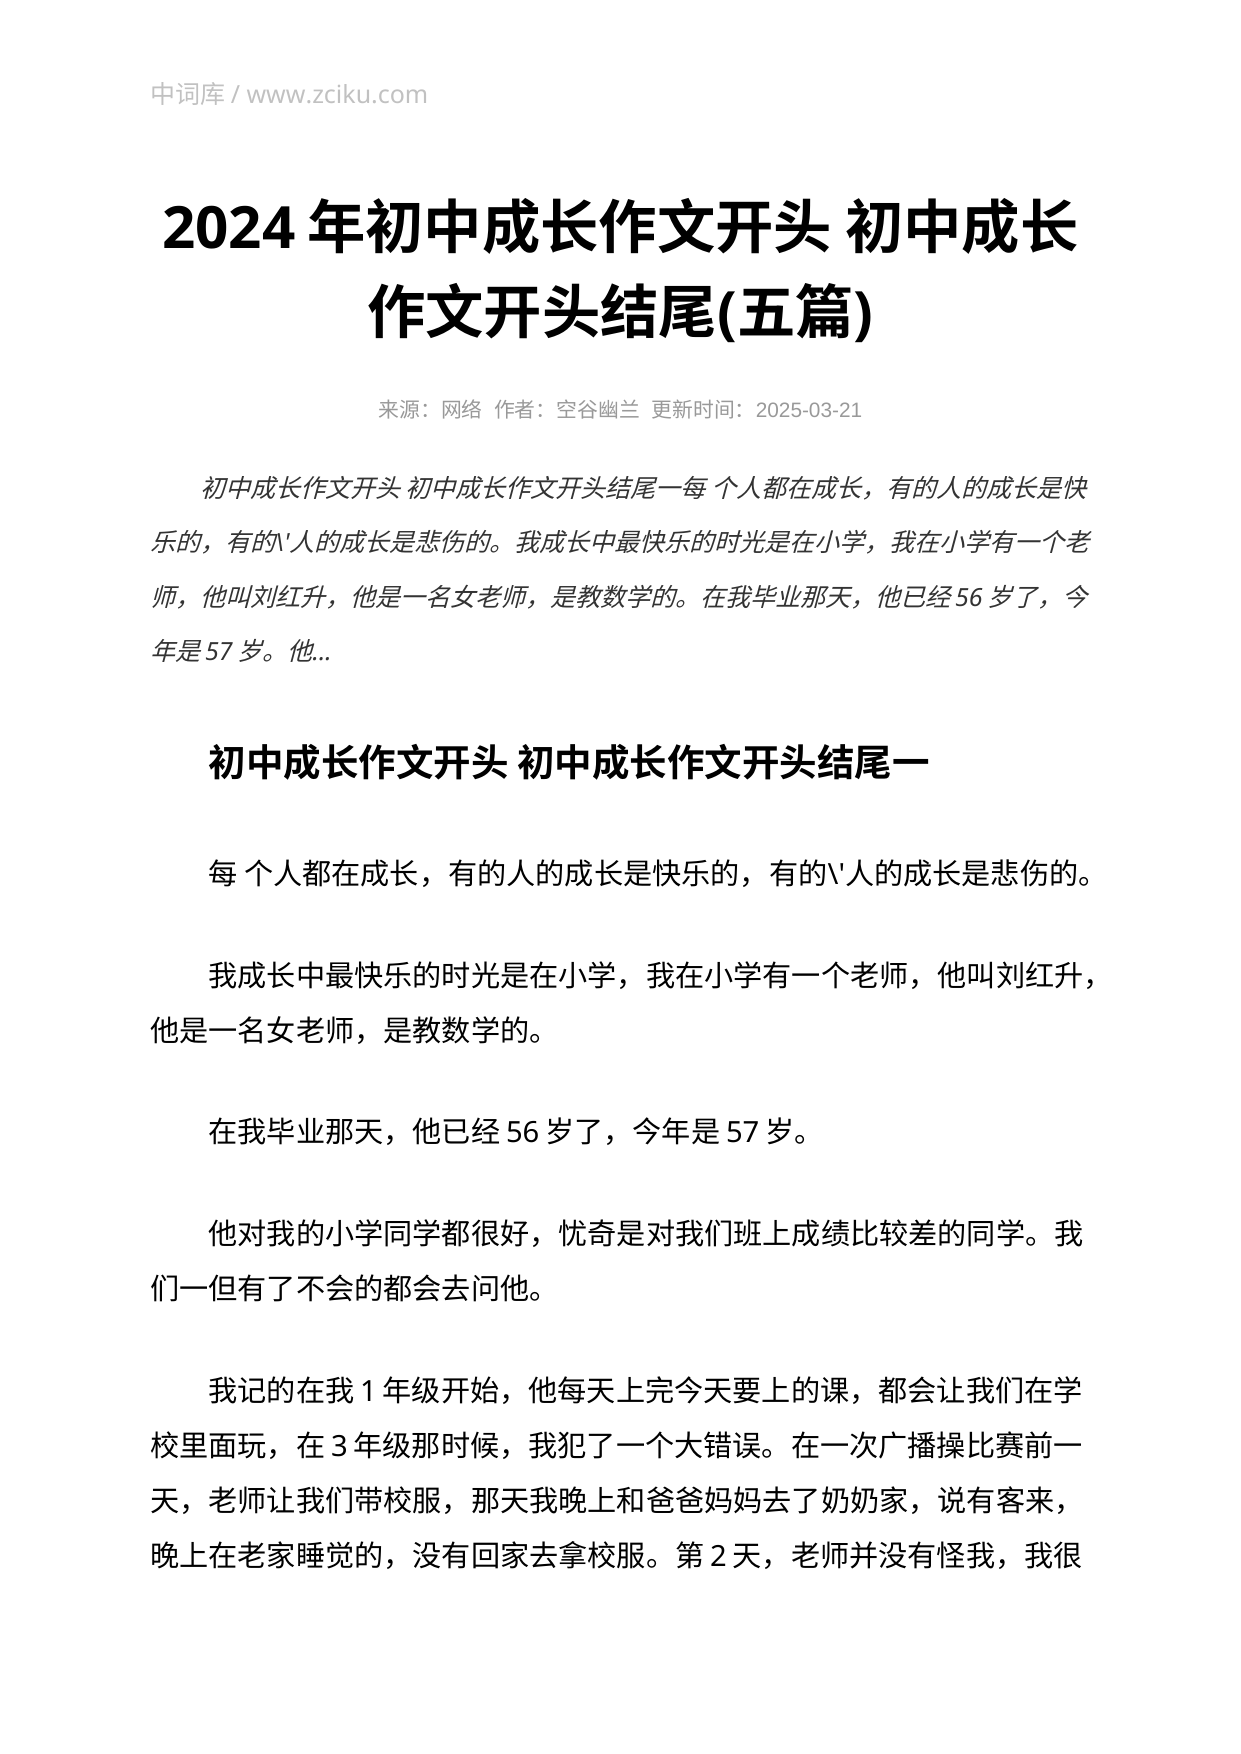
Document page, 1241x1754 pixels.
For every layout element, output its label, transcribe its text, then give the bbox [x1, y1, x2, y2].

text 我成长中最快乐的时光是在小学，我在小学有一个老师，他叫刘红升，他是一名女老师，是教数学的。 [150, 952, 1090, 1049]
text 他对我的小学同学都很好，忧奇是对我们班上成绩比较差的同学。我们一但有了不会的都会去问他。 [150, 1211, 1090, 1308]
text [150, 1368, 1090, 1575]
text 每 个人都在成长，有的人的成长是快乐的，有的\'人的成长是悲伤的。 [150, 850, 1090, 893]
text 初中成长作文开头 初中成长作文开头结尾一 [150, 733, 1090, 787]
text 初中成长作文开头 初中成长作文开头结尾一每 个人都在成长，有的人的成长是快乐的，有的\'人的成长是悲伤的。我成长中最快乐的时光是在小学，我在小学有一个老师，他叫刘红升，他是一名女老师，是教数学的。在我毕业那天，他已经56岁了，今年是57岁。他... [150, 468, 1090, 668]
text 来源：网络 作者：空谷幽兰 更新时间：2025-03-21 [150, 398, 1090, 422]
subtitle 2024年初中成长作文开头 初中成长作文开头结尾(五篇) [150, 181, 1090, 351]
text 在我毕业那天，他已经56岁了，今年是57岁。 [150, 1109, 1090, 1151]
